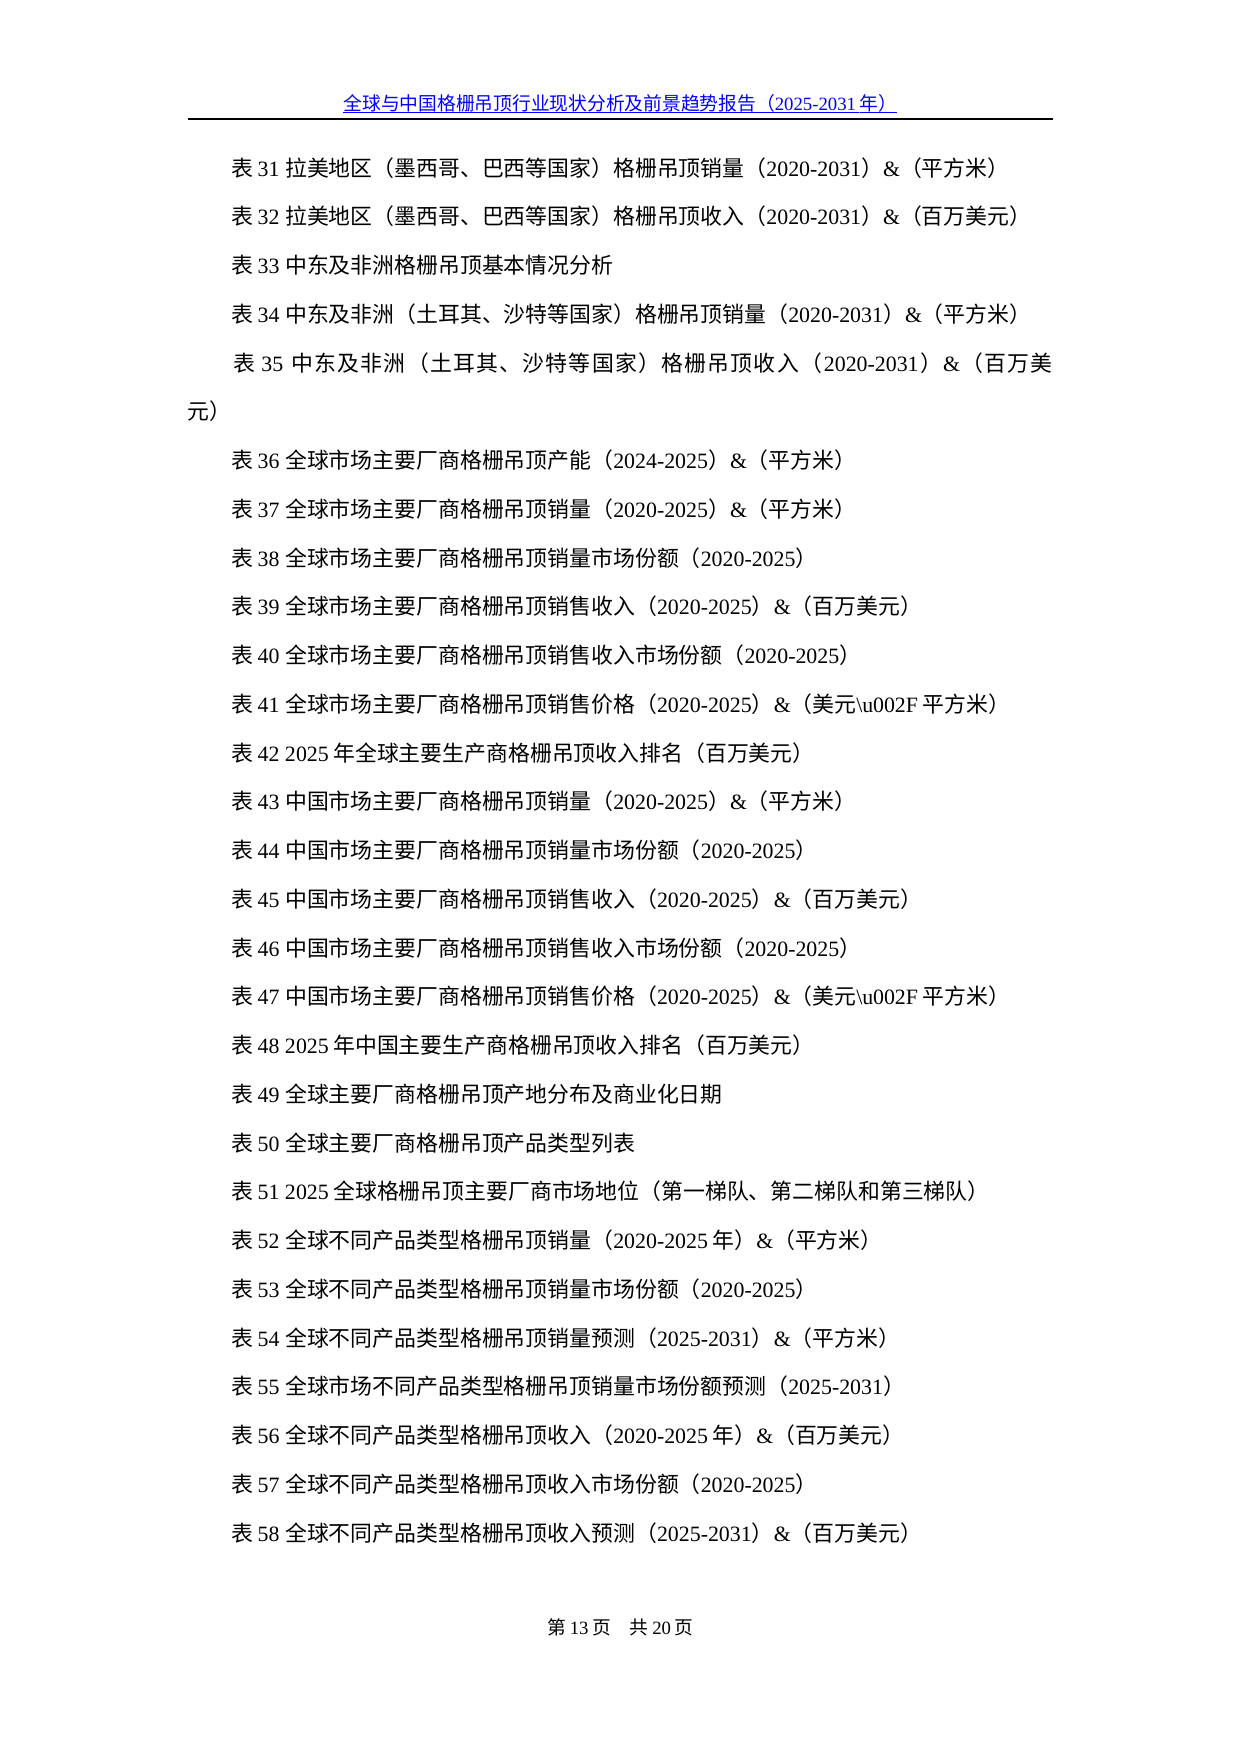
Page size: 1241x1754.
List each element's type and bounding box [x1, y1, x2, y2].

text [187, 150, 1053, 1548]
